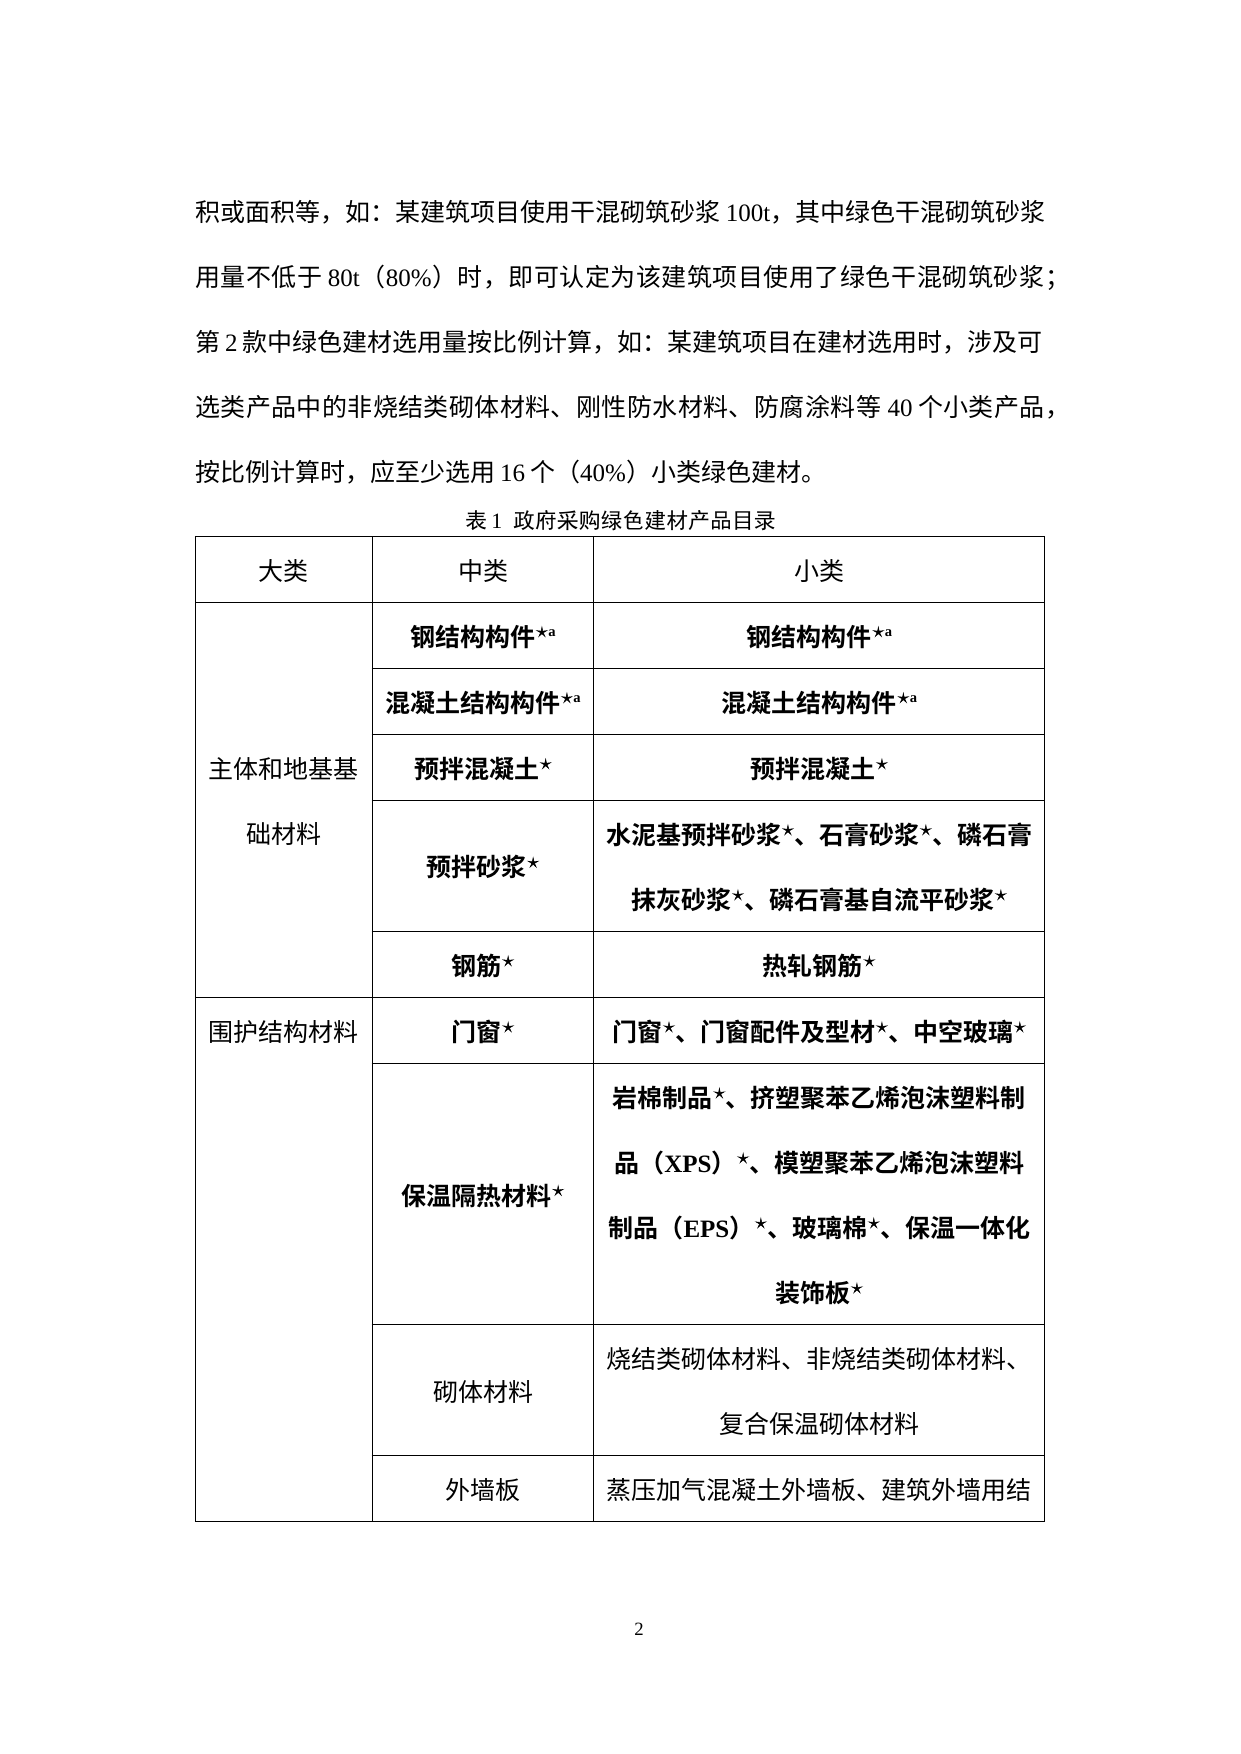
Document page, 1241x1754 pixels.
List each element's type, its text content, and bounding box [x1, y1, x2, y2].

table_cell 混凝土结构构件a [594, 669, 1044, 734]
table_cell 混凝土结构构件a [373, 669, 593, 734]
table_cell 主体和地基基础材料 [196, 603, 372, 997]
table_cell 预拌混凝土 [373, 735, 593, 800]
table_cell 保温隔热材料 [373, 1064, 593, 1324]
table_cell 烧结类砌体材料、非烧结类砌体材料、复合保温砌体材料 [594, 1325, 1044, 1455]
table_header 大类 [196, 537, 372, 602]
table_cell 水泥基预拌砂浆、石膏砂浆、磷石膏抹灰砂浆、磷石膏基自流平砂浆 [594, 801, 1044, 931]
table_cell 钢结构构件a [373, 603, 593, 668]
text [195, 178, 1045, 503]
table_cell 围护结构材料 [196, 998, 372, 1521]
table_cell 门窗 [373, 998, 593, 1063]
table_header 小类 [594, 537, 1044, 602]
table_header 中类 [373, 537, 593, 602]
table_cell 预拌混凝土 [594, 735, 1044, 800]
table_cell 门窗、门窗配件及型材、中空玻璃 [594, 998, 1044, 1063]
table_cell 砌体材料 [373, 1325, 593, 1455]
text 表1 政府采购绿色建材产品目录 [195, 503, 1045, 536]
table_cell 钢筋 [373, 932, 593, 997]
table_cell 岩棉制品、挤塑聚苯乙烯泡沫塑料制品（XPS）、模塑聚苯乙烯泡沫塑料制品（EPS）、玻璃棉、保温一体化装饰板 [594, 1064, 1044, 1324]
table_cell 热轧钢筋 [594, 932, 1044, 997]
table_cell 钢结构构件a [594, 603, 1044, 668]
table_cell 外墙板 [373, 1456, 593, 1521]
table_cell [594, 1456, 1044, 1521]
table_cell 预拌砂浆 [373, 801, 593, 931]
